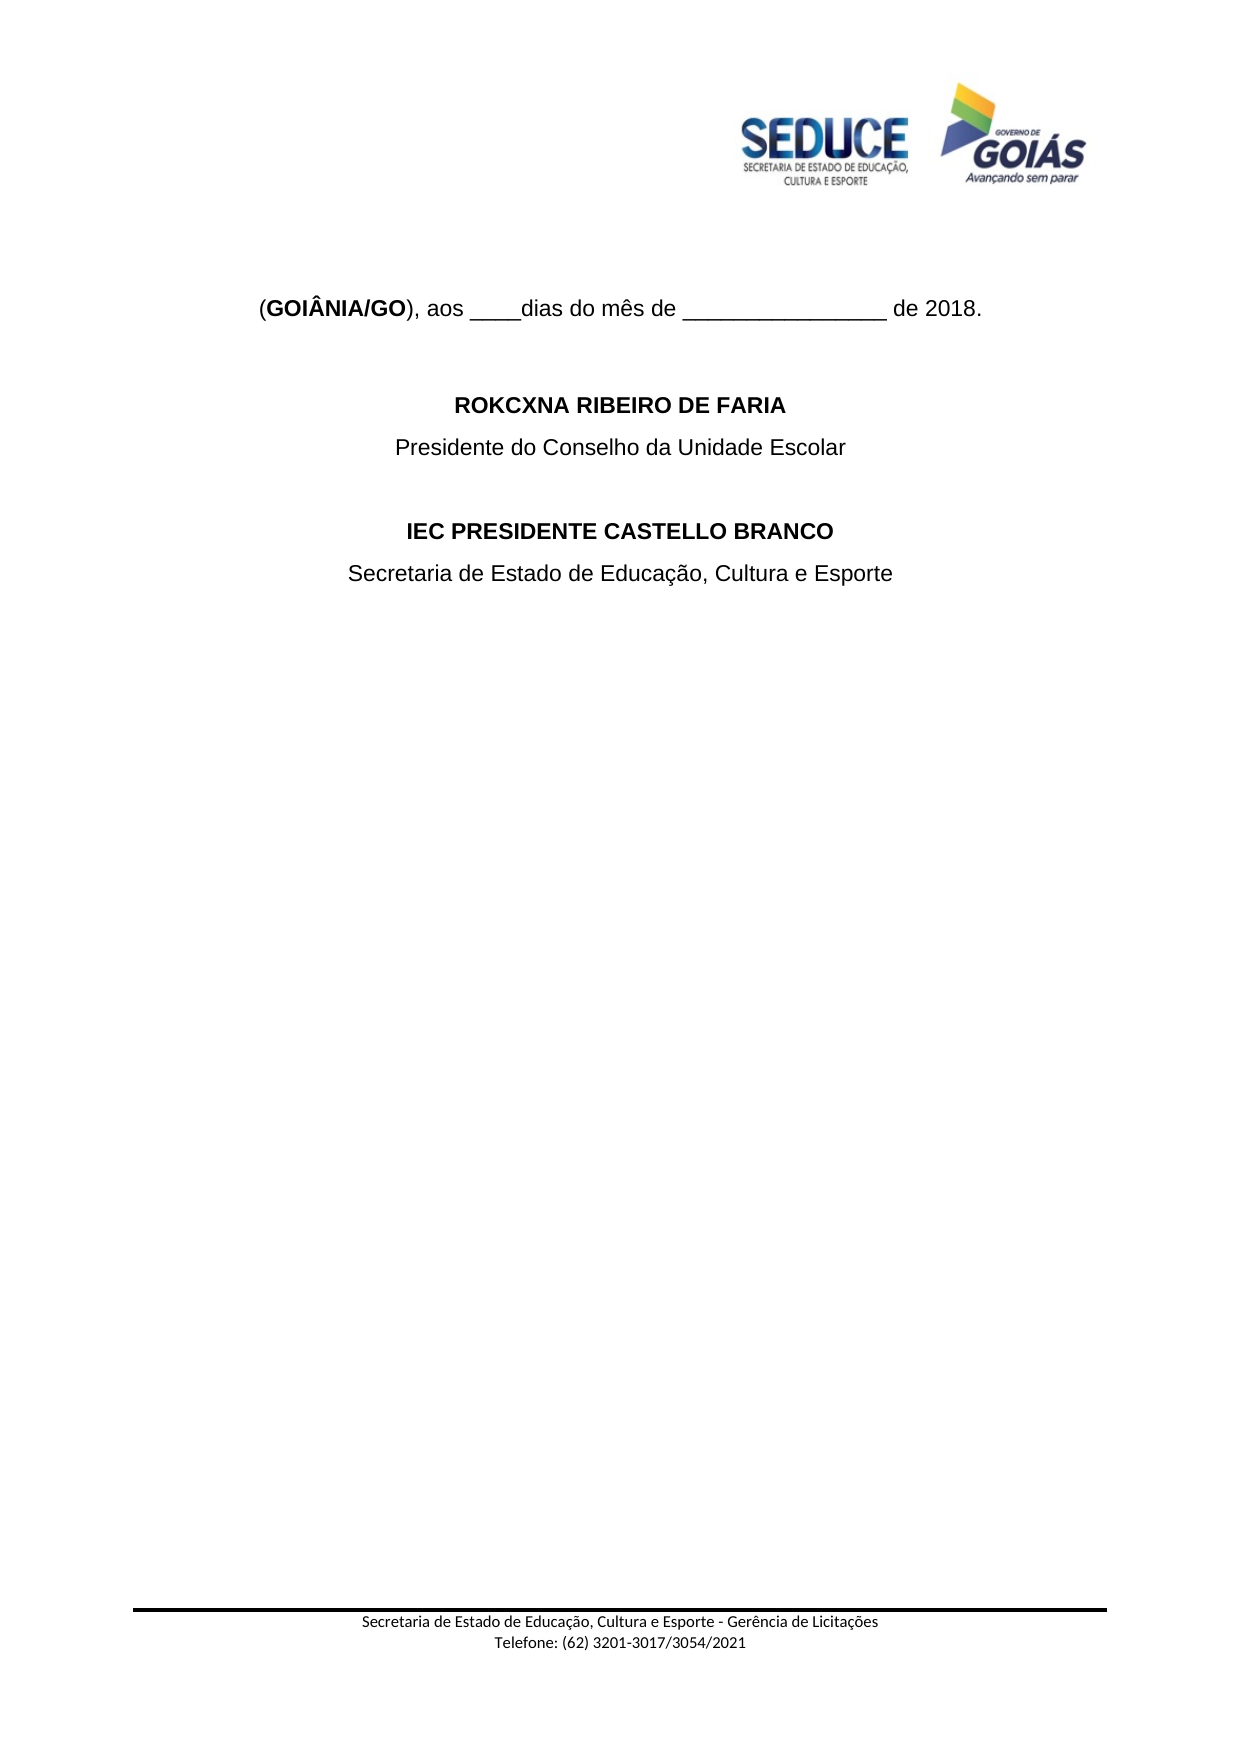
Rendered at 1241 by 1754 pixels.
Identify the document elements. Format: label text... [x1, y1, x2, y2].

picture [726, 73, 1108, 216]
text (GOIÂNIA/GO), aos ____dias do mês de ________________ de 2018. [133, 295, 1107, 321]
text Presidente do Conselho da Unidade Escolar [133, 434, 1107, 460]
text Secretaria de Estado de Educação, Cultura e Esporte [133, 560, 1107, 586]
text IEC PRESIDENTE CASTELLO BRANCO [133, 518, 1107, 544]
text ROKCXNA RIBEIRO DE FARIA [133, 392, 1107, 418]
